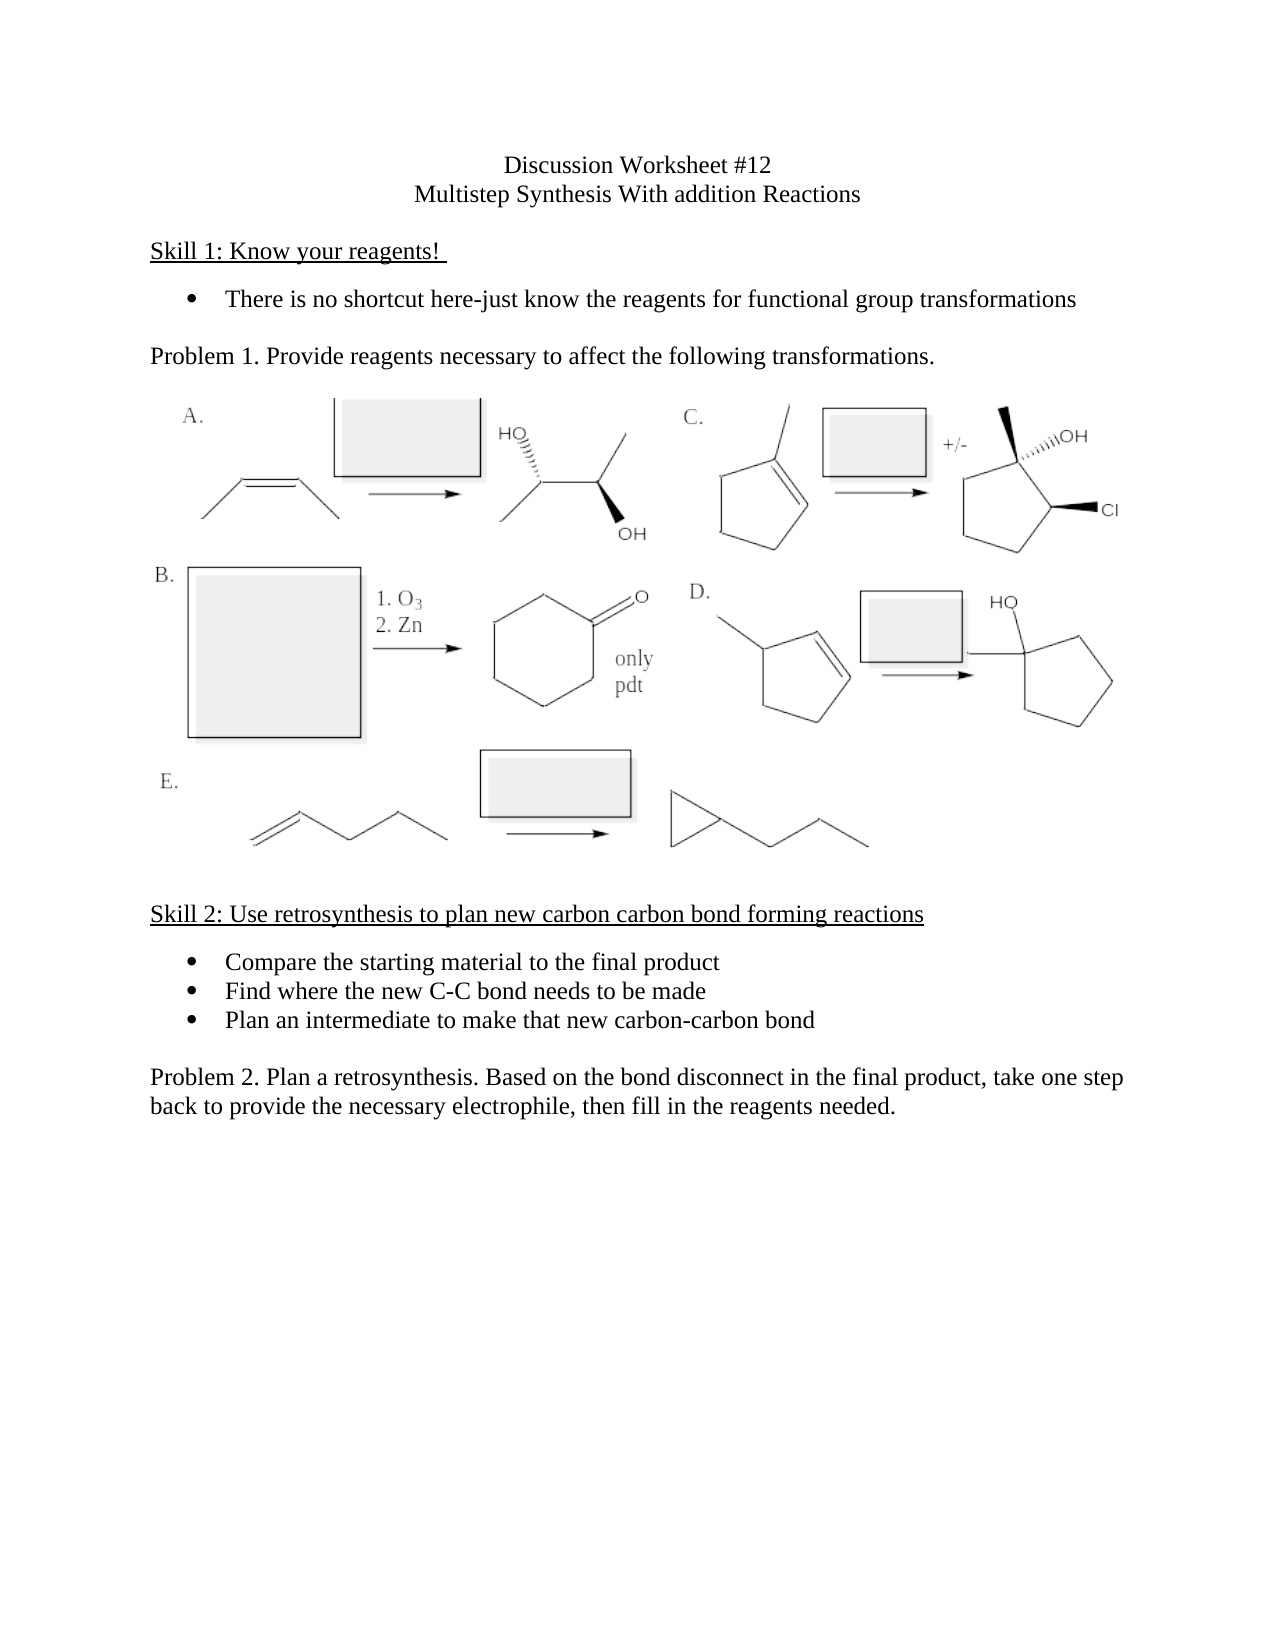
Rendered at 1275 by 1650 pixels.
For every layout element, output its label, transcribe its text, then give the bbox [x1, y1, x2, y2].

text Problem 2. Plan a retrosynthesis. Based on the bond disconnect in the final product, take one step back to provide the necessary electrophile, then fill in the reagents needed. [150, 1062, 1125, 1120]
text Skill 2: Use retrosynthesis to plan new carbon carbon bond forming reactions [150, 899, 1125, 928]
text Skill 1: Know your reagents! [150, 236, 1125, 265]
text Problem 1. Provide reagents necessary to affect the following transformations. [150, 341, 1125, 370]
list Find where the new C-C bond needs to be made [187, 976, 1125, 1005]
list There is no shortcut here-just know the reagents for functional group transformations [187, 284, 1125, 313]
list Plan an intermediate to make that new carbon-carbon bond [187, 1005, 1125, 1033]
text Multistep Synthesis With addition Reactions [150, 179, 1125, 207]
text Discussion Worksheet #12 [150, 150, 1125, 179]
list Compare the starting material to the final product [187, 947, 1125, 976]
